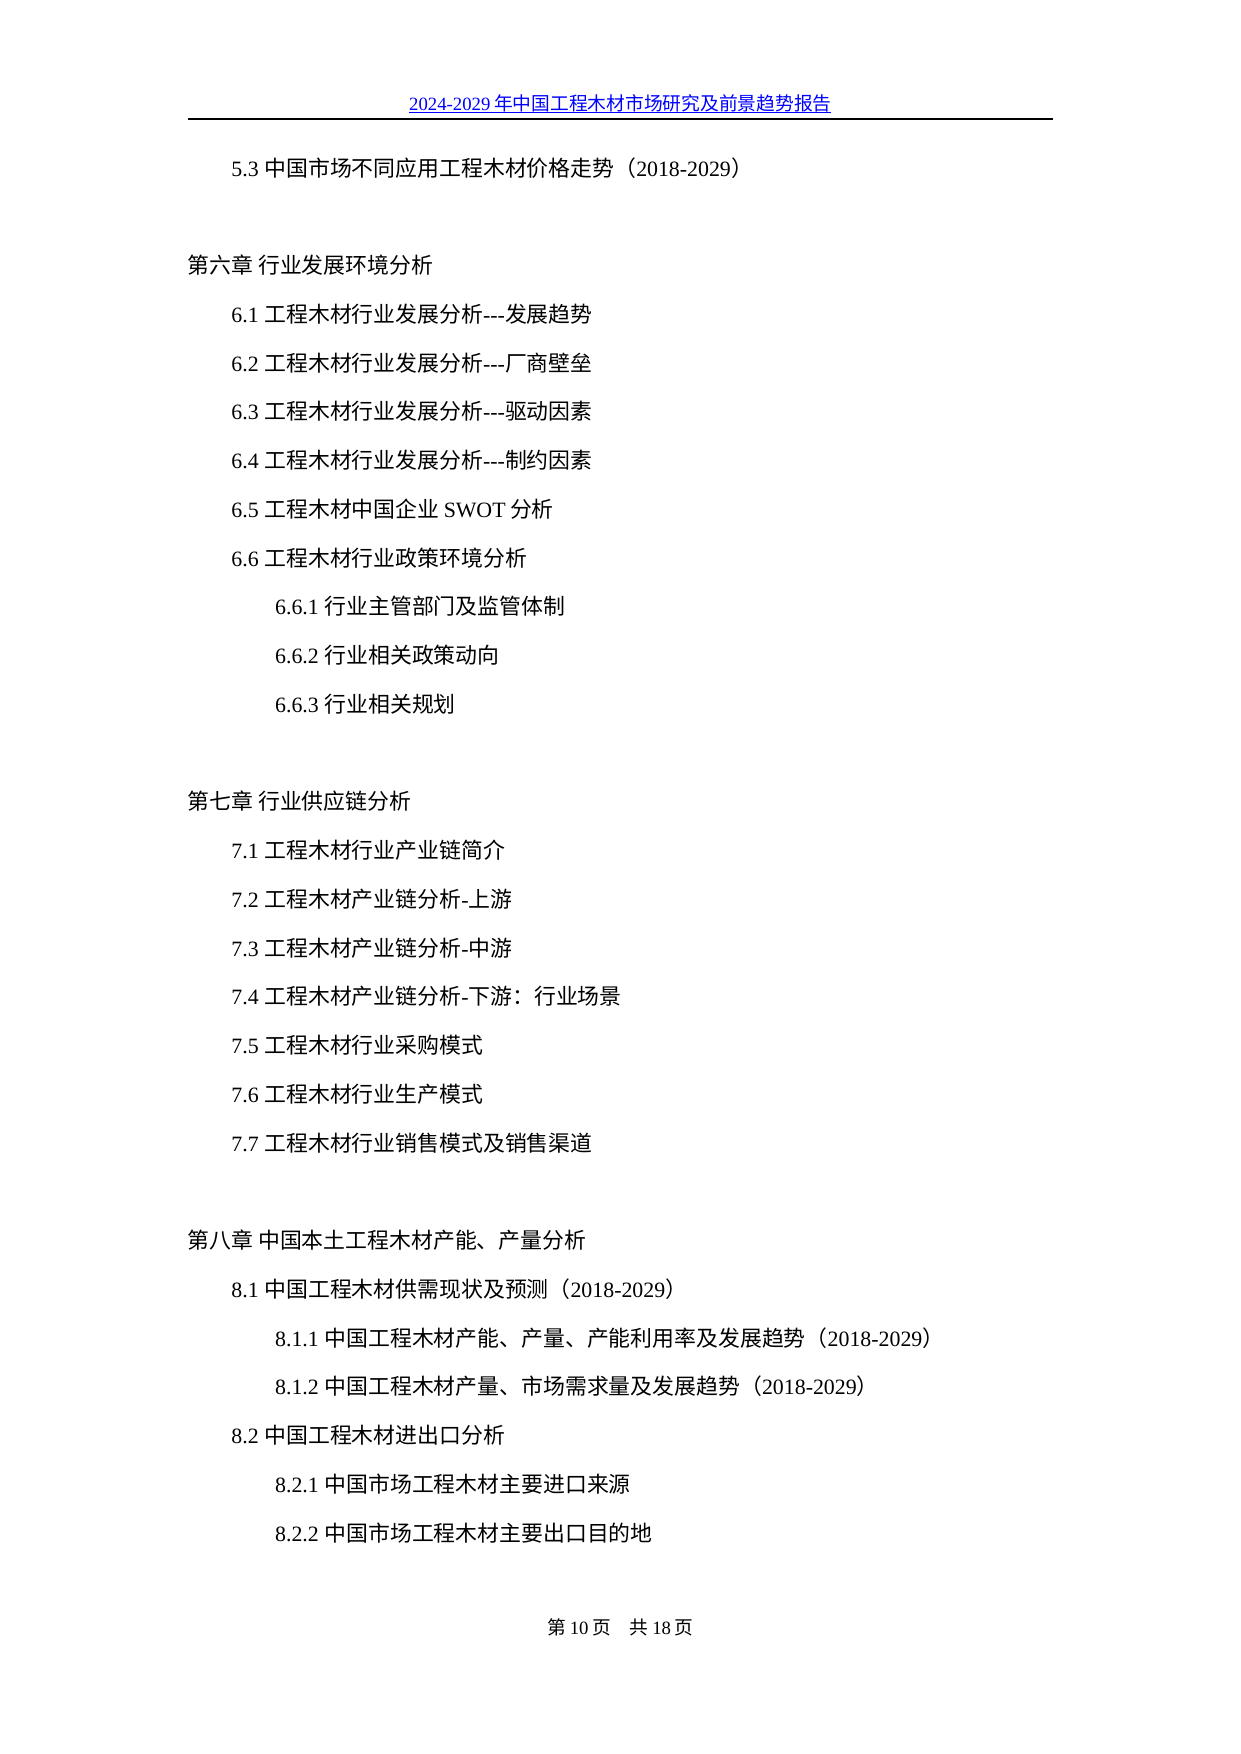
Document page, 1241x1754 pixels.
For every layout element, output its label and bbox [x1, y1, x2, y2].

text [187, 150, 1053, 1548]
